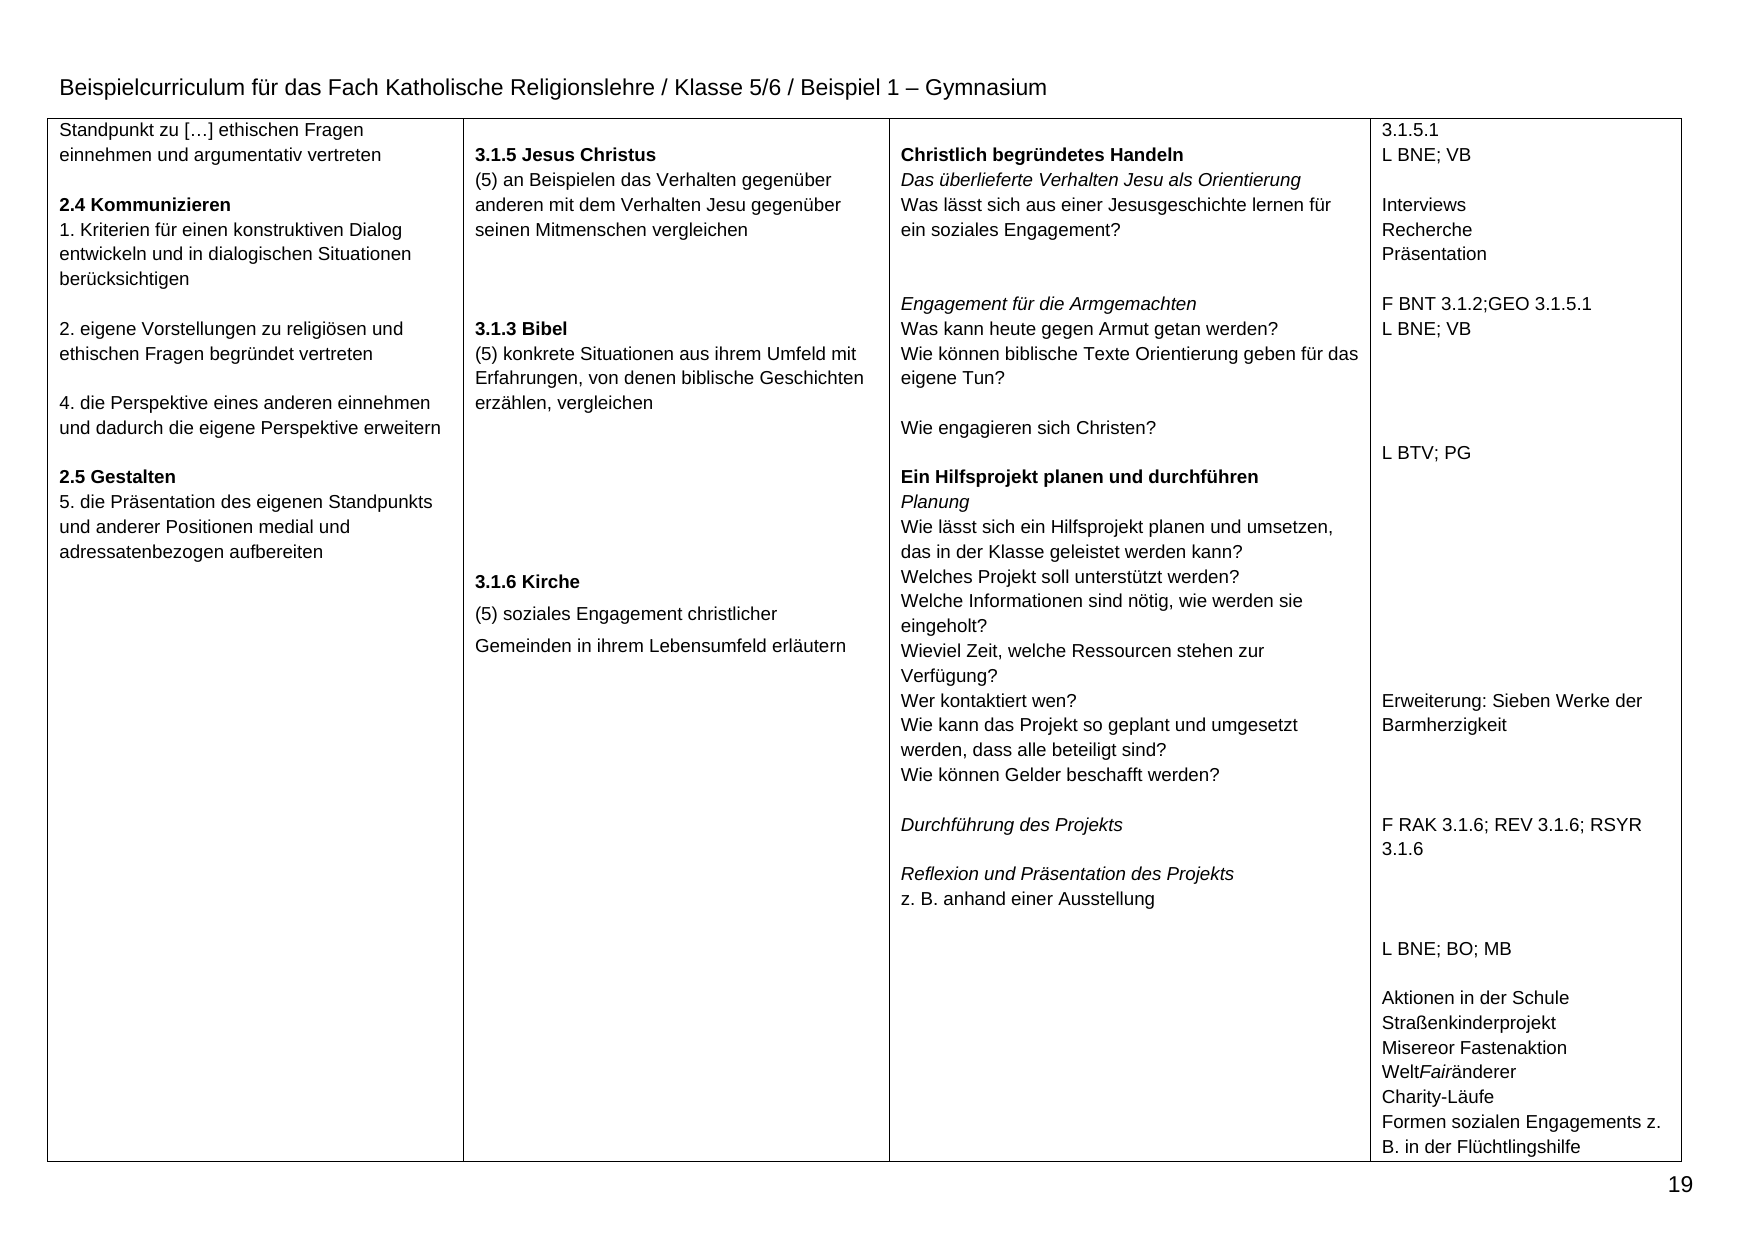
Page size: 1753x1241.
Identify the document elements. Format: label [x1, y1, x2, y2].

table_cell [464, 119, 889, 1161]
table_cell [48, 119, 463, 1161]
